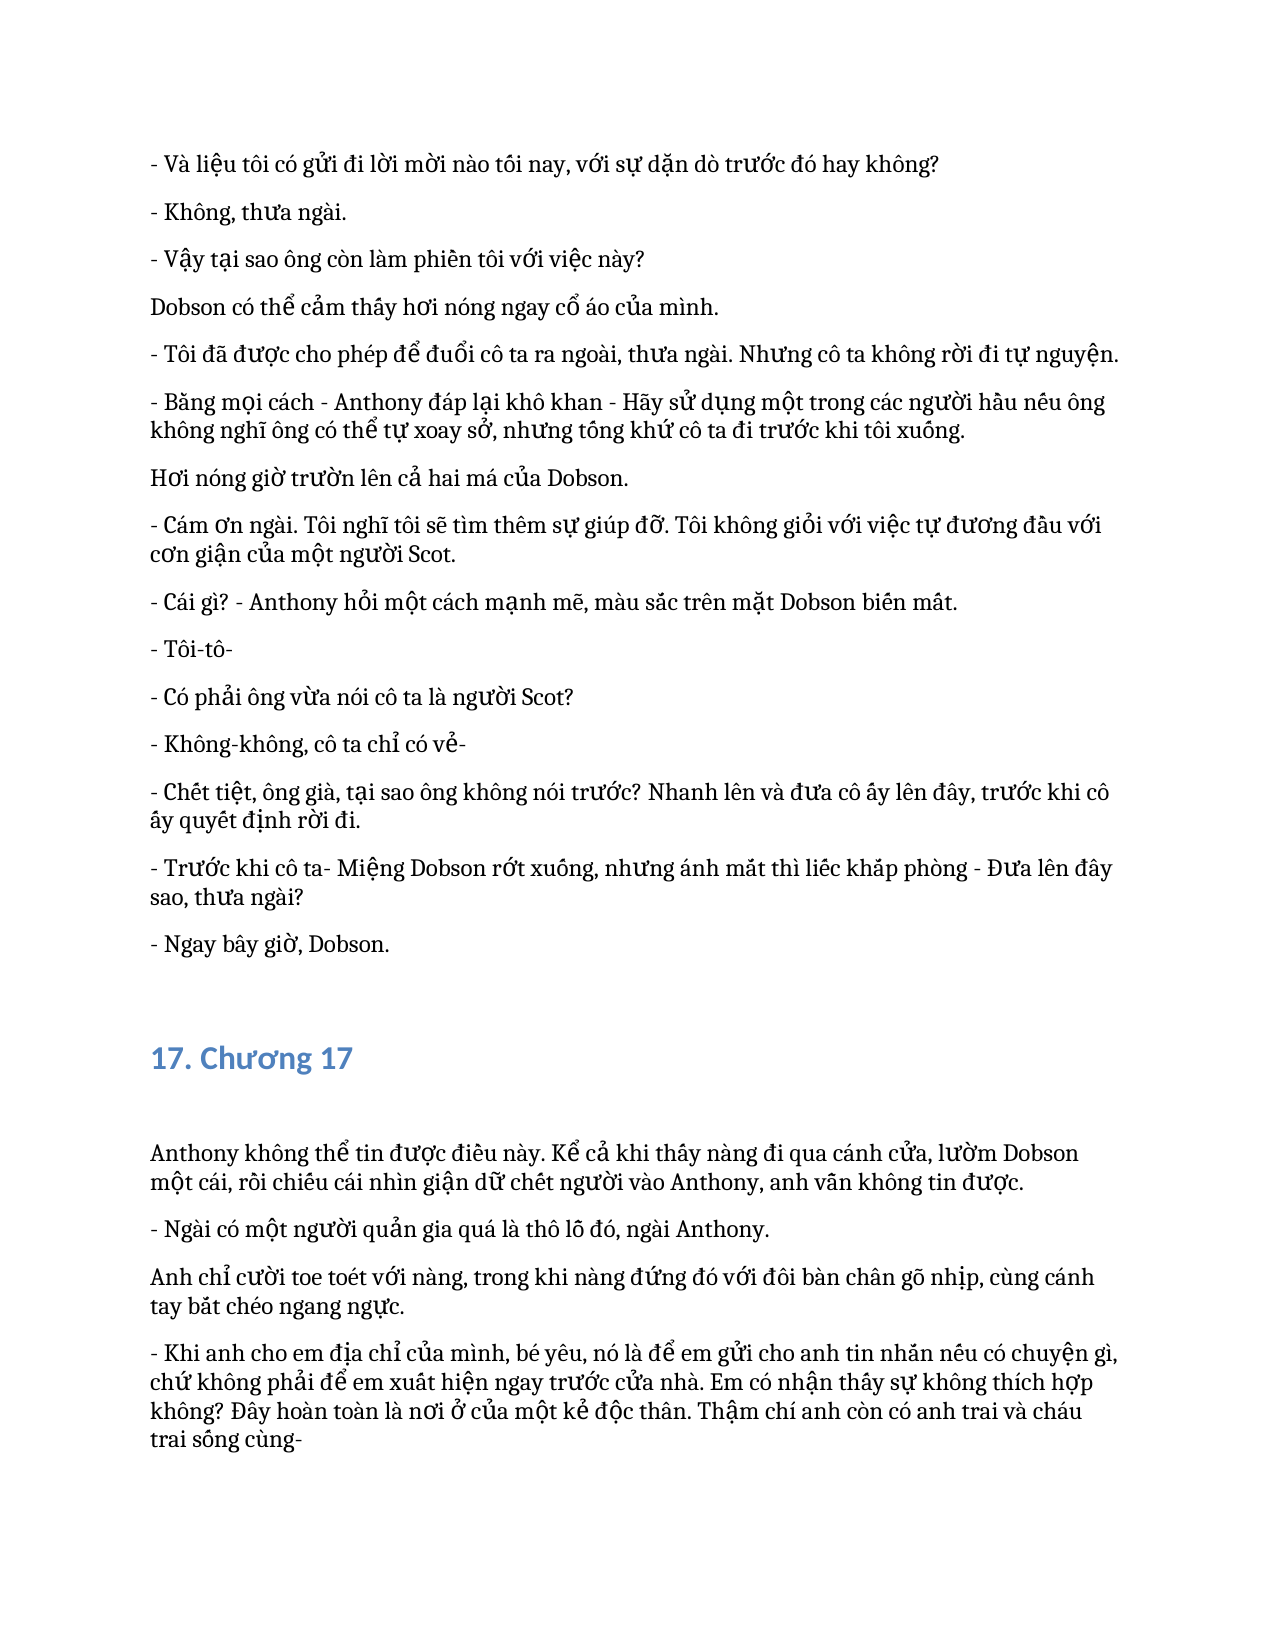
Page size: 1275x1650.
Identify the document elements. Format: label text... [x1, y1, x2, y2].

text - Cái gì? - Anthony hỏi một cách mạnh mẽ, màu sắc trên mặt Dobson biến mất. [150, 587, 1125, 616]
text - Bằng mọi cách - Anthony đáp lại khô khan - Hãy sử dụng một trong các người hầu nếu ông không nghĩ ông có thể tự xoay sở, nhưng tống khứ cô ta đi trước khi tôi xuống. [150, 387, 1125, 445]
text - Trước khi cô ta- Miệng Dobson rớt xuống, nhưng ánh mắt thì liếc khắp phòng - Đưa lên đây sao, thưa ngài? [150, 854, 1125, 911]
text - Ngài có một người quản gia quá là thô lỗ đó, ngài Anthony. [150, 1215, 1125, 1244]
subtitle 17. Chương 17 [150, 1037, 1125, 1078]
text Dobson có thể cảm thấy hơi nóng ngay cổ áo của mình. [150, 292, 1125, 321]
text Anthony không thể tin được điều này. Kể cả khi thấy nàng đi qua cánh cửa, lườm Dobson một cái, rồi chiếu cái nhìn giận dữ chết người vào Anthony, anh vẫn không tin được. [150, 1082, 1125, 1197]
text - Ngay bây giờ, Dobson. [150, 930, 1125, 1016]
text Anh chỉ cười toe toét với nàng, trong khi nàng đứng đó với đôi bàn chân gõ nhịp, cùng cánh tay bắt chéo ngang ngực. [150, 1263, 1125, 1320]
text - Cám ơn ngài. Tôi nghĩ tôi sẽ tìm thêm sự giúp đỡ. Tôi không giỏi với việc tự đương đầu với cơn giận của một người Scot. [150, 511, 1125, 569]
text Hơi nóng giờ trườn lên cả hai má của Dobson. [150, 464, 1125, 492]
text - Và liệu tôi có gửi đi lời mời nào tối nay, với sự dặn dò trước đó hay không? [150, 150, 1125, 179]
text - Vậy tại sao ông còn làm phiền tôi với việc này? [150, 245, 1125, 274]
text - Không, thưa ngài. [150, 197, 1125, 226]
text - Chết tiệt, ông già, tại sao ông không nói trước? Nhanh lên và đưa cô ấy lên đây, trước khi cô ấy quyết định rời đi. [150, 777, 1125, 835]
text - Có phải ông vừa nói cô ta là người Scot? [150, 682, 1125, 711]
text - Không-không, cô ta chỉ có vẻ- [150, 730, 1125, 759]
text - Tôi-tô- [150, 635, 1125, 664]
text - Khi anh cho em địa chỉ của mình, bé yêu, nó là để em gửi cho anh tin nhắn nếu có chuyện gì, chứ không phải để em xuất hiện ngay trước cửa nhà. Em có nhận thấy sự không thích hợp không? Đây hoàn toàn là nơi ở của một kẻ độc thân. Thậm chí anh còn có anh trai và cháu trai sống cùng- [150, 1339, 1125, 1454]
text - Tôi đã được cho phép để đuổi cô ta ra ngoài, thưa ngài. Nhưng cô ta không rời đi tự nguyện. [150, 340, 1125, 369]
